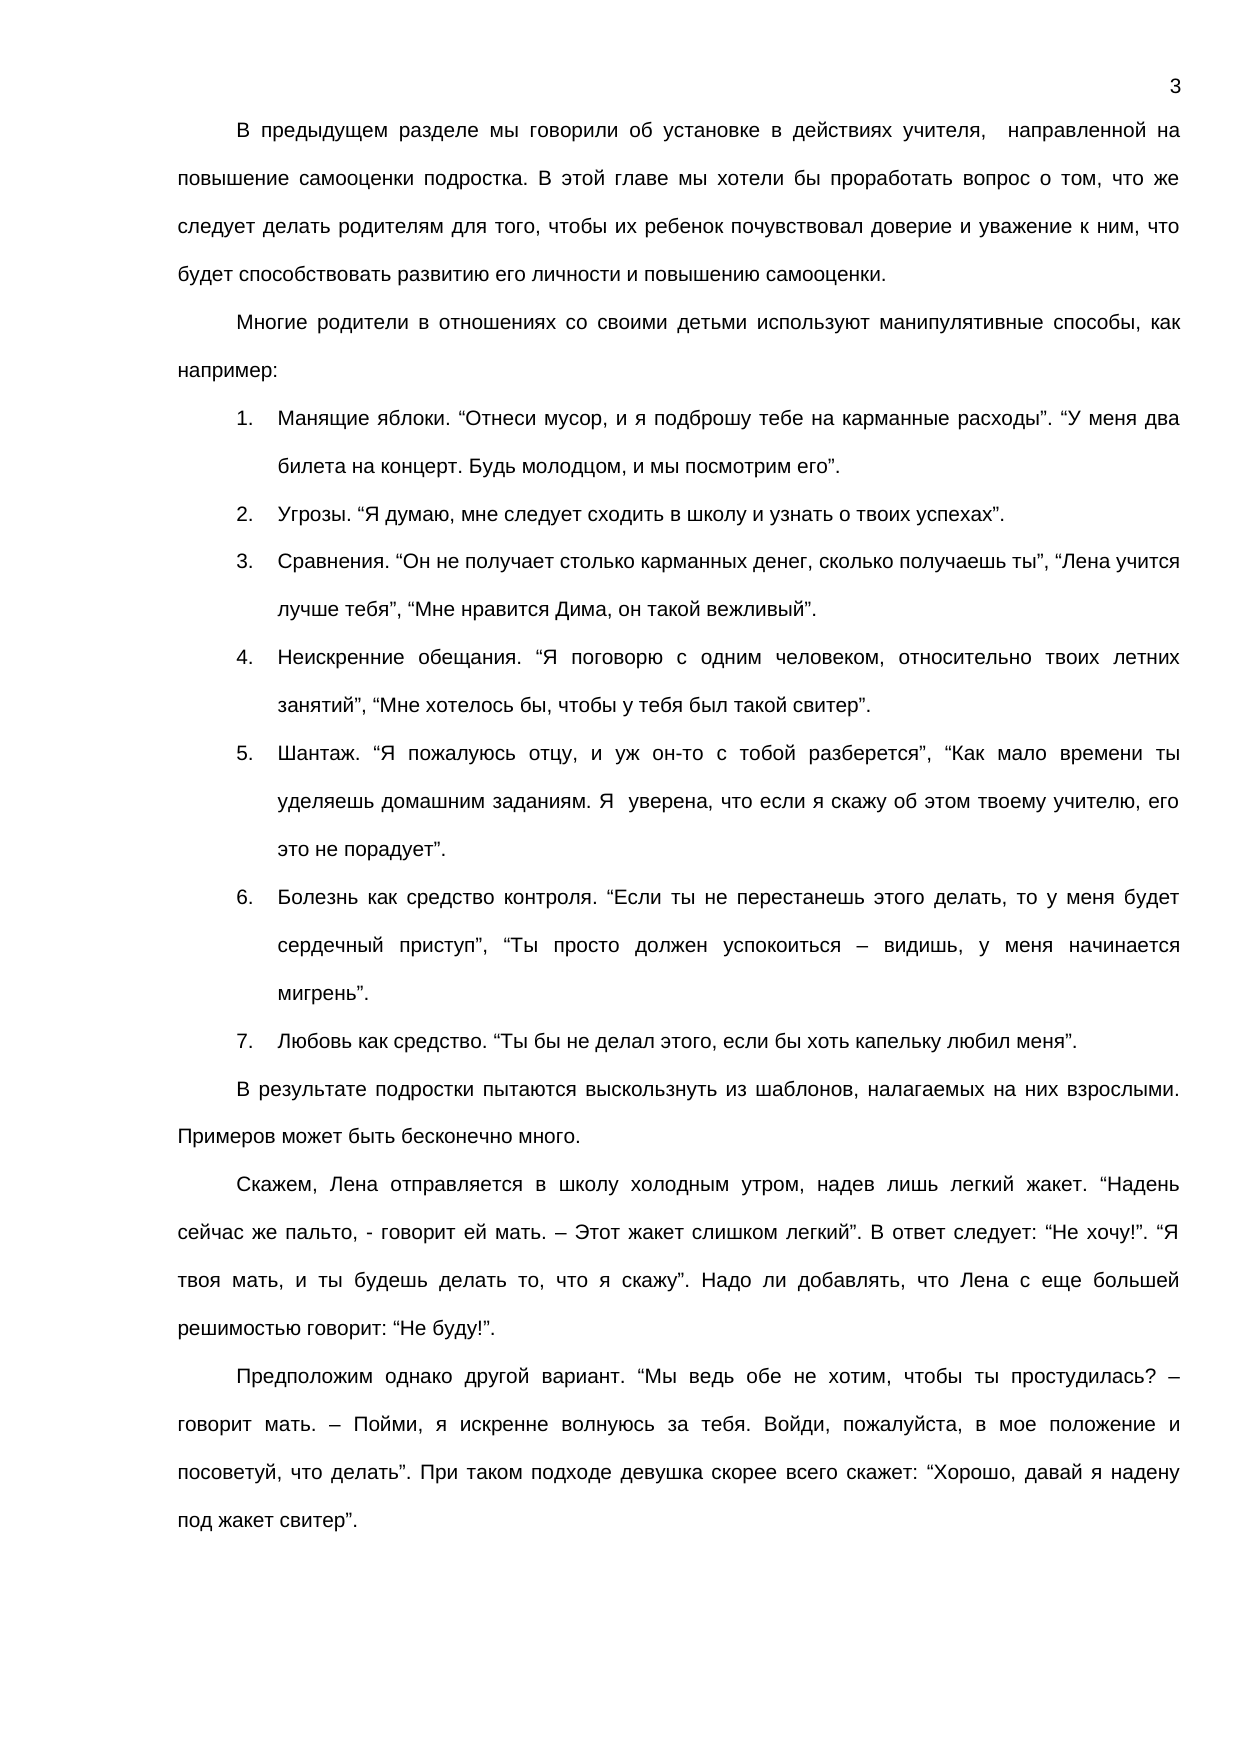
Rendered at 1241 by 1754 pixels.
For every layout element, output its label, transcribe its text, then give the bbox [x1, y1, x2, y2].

text В результате подростки пытаются выскользнуть из шаблонов, налагаемых на них взрослыми. Примеров может быть бесконечно много. [177, 1076, 1181, 1148]
list Сравнения. “Он не получает столько карманных денег, сколько получаешь ты”, “Лена учится лучше тебя”, “Мне нравится Дима, он такой вежливый”. [236, 549, 1181, 621]
text Предположим однако другой вариант. “Мы ведь обе не хотим, чтобы ты простудилась? – говорит мать. – Пойми, я искренне волнуюсь за тебя. Войди, пожалуйста, в мое положение и посоветуй, что делать”. При таком подходе девушка скорее всего скажет: “Хорошо, давай я надену под жакет свитер”. [177, 1364, 1181, 1532]
list Угрозы. “Я думаю, мне следует сходить в школу и узнать о твоих успехах”. [236, 501, 1181, 525]
text Многие родители в отношениях со своими детьми используют манипулятивные способы, как например: [177, 310, 1181, 382]
text В предыдущем разделе мы говорили об установке в действиях учителя, направленной на повышение самооценки подростка. В этой главе мы хотели бы проработать вопрос о том, что же следует делать родителям для того, чтобы их ребенок почувствовал доверие и уважение к ним, что будет способствовать развитию его личности и повышению самооценки. [177, 118, 1181, 286]
list Манящие яблоки. “Отнеси мусор, и я подброшу тебе на карманные расходы”. “У меня два билета на концерт. Будь молодцом, и мы посмотрим его”. [236, 406, 1181, 477]
list Шантаж. “Я пожалуюсь отцу, и уж он-то с тобой разберется”, “Как мало времени ты уделяешь домашним заданиям. Я уверена, что если я скажу об этом твоему учителю, его это не порадует”. [236, 741, 1181, 861]
list Любовь как средство. “Ты бы не делал этого, если бы хоть капельку любил меня”. [236, 1028, 1181, 1052]
text Скажем, Лена отправляется в школу холодным утром, надев лишь легкий жакет. “Надень сейчас же пальто, - говорит ей мать. – Этот жакет слишком легкий”. В ответ следует: “Не хочу!”. “Я твоя мать, и ты будешь делать то, что я скажу”. Надо ли добавлять, что Лена с еще большей решимостью говорит: “Не буду!”. [177, 1172, 1181, 1340]
list Неискренние обещания. “Я поговорю с одним человеком, относительно твоих летних занятий”, “Мне хотелось бы, чтобы у тебя был такой свитер”. [236, 645, 1181, 717]
list Болезнь как средство контроля. “Если ты не перестанешь этого делать, то у меня будет сердечный приступ”, “Ты просто должен успокоиться – видишь, у меня начинается мигрень”. [236, 885, 1181, 1004]
